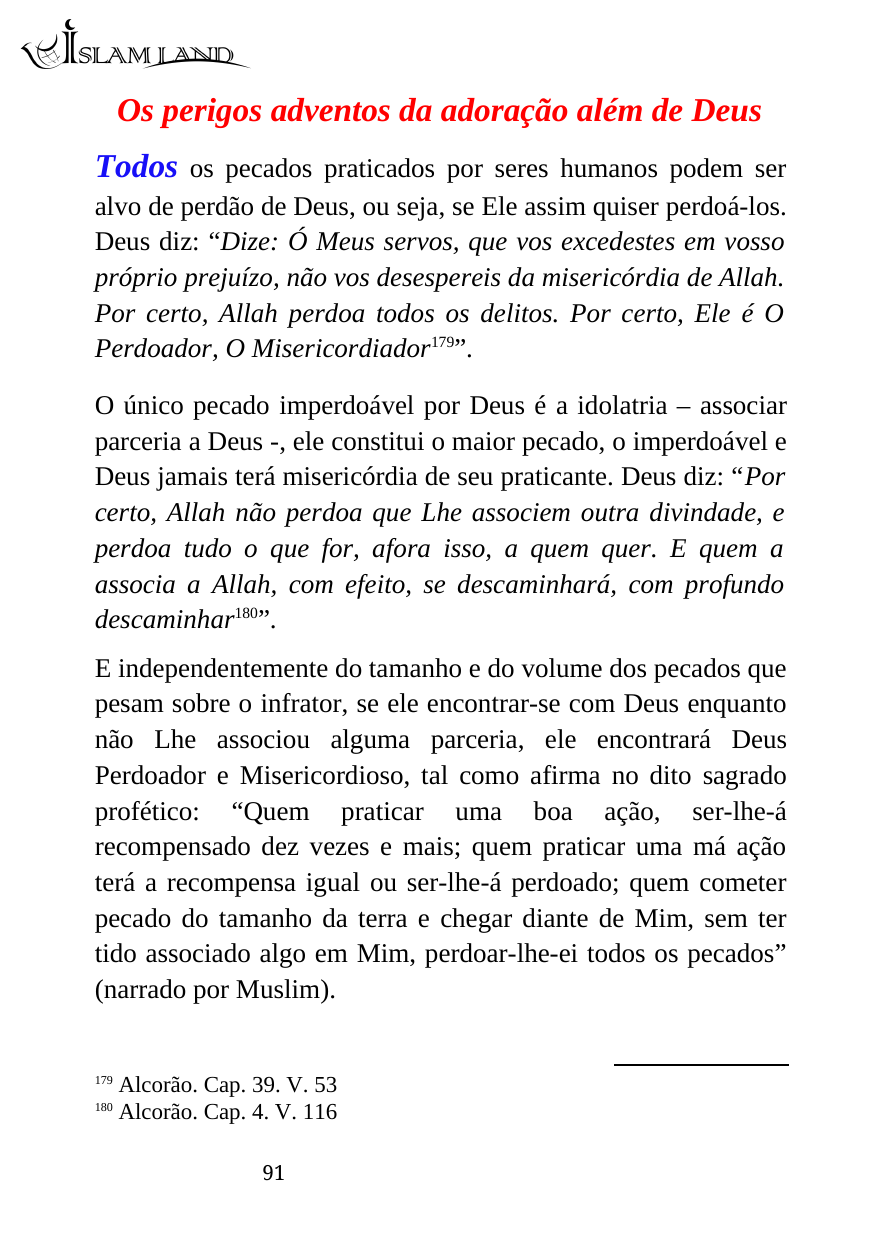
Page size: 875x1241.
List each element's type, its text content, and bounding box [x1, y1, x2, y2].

text Os perigos adventos da adoração além de Deus [94, 90, 788, 128]
text E independentemente do tamanho e do volume dos pecados que pesam sobre o infrator, se ele encontrar-se com Deus enquanto não Lhe associou alguma parceria, ele encontrará Deus Perdoador e Misericordioso, tal como afirma no dito sagrado profético: “Quem praticar uma boa ação, ser-lhe-á recompensado dez vezes e mais; quem praticar uma má ação terá a recompensa igual ou ser-lhe-á perdoado; quem cometer pecado do tamanho da terra e chegar diante de Mim, sem ter tido associado algo em Mim, perdoar-lhe-ei todos os pecados” (narrado por Muslim). [94, 652, 788, 1004]
text Todos os pecados praticados por seres humanos podem ser alvo de perdão de Deus, ou seja, se Ele assim quiser perdoá-los. Deus diz: “Dize: Ó Meus servos, que vos excedestes em vosso próprio prejuízo, não vos desespereis da misericórdia de Allah. Por certo, Allah perdoa todos os delitos. Por certo, Ele é O Perdoador, O Misericordiador”. [94, 147, 788, 364]
picture [20, 19, 252, 69]
text O único pecado imperdoável por Deus é a idolatria – associar parceria a Deus -, ele constitui o maior pecado, o imperdoável e Deus jamais terá misericórdia de seu praticante. Deus diz: “Por certo, Allah não perdoa que Lhe associem outra divindade, e perdoa tudo o que for, afora isso, a quem quer. E quem a associa a Allah, com efeito, se descaminhará, com profundo descaminhar”. [94, 389, 788, 634]
